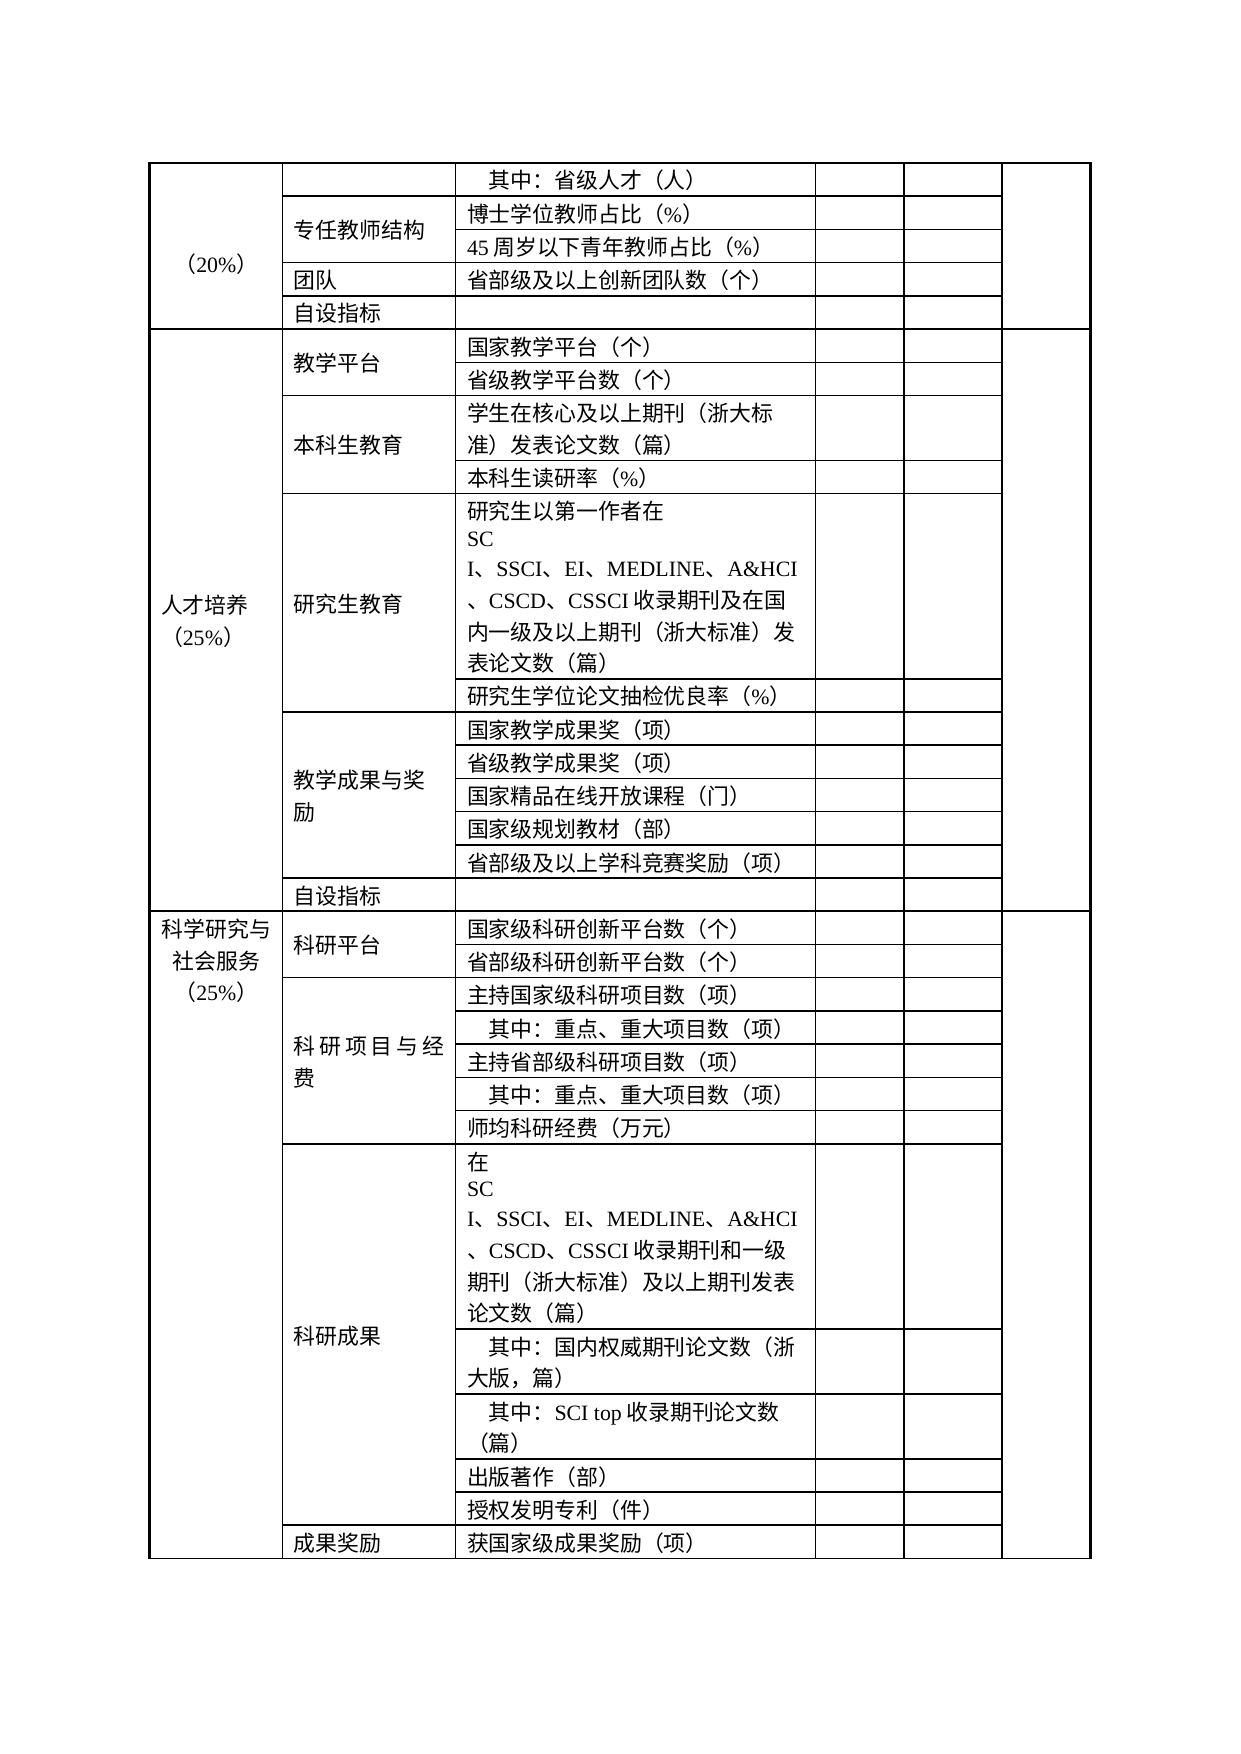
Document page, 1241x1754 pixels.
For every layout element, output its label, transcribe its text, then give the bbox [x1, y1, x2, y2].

table_cell [905, 1460, 1001, 1491]
table_cell 人才培养 （25%） [151, 330, 282, 910]
table_cell [905, 1078, 1001, 1110]
table_cell [905, 164, 1001, 195]
table_cell [905, 197, 1001, 228]
table_cell 其中：省级人才（人） [456, 164, 815, 195]
table_cell 主持省部级科研项目数（项） [456, 1045, 815, 1077]
table_cell [905, 812, 1001, 844]
table_cell [905, 945, 1001, 977]
table_cell [816, 230, 903, 262]
table_cell [816, 1145, 903, 1328]
table_cell [905, 779, 1001, 811]
table_cell 教学平台 [283, 330, 455, 394]
table_cell 其中：SCI top收录期刊论文数（篇） [456, 1395, 815, 1458]
table_cell 本科生教育 [283, 396, 455, 493]
table_cell 国家教学平台（个） [456, 330, 815, 361]
table_cell [816, 330, 903, 361]
table_cell [816, 1395, 903, 1458]
table_cell [905, 912, 1001, 944]
table_cell [456, 879, 815, 910]
table_cell [816, 713, 903, 744]
table_cell 科研项目与经费 [283, 978, 455, 1143]
table_cell 科研成果 [283, 1145, 455, 1524]
table_cell [816, 945, 903, 977]
table_cell [816, 363, 903, 394]
table_cell 在SCI、SSCI、EI、MEDLINE、A&HCI、CSCD、CSSCI收录期刊和一级期刊（浙大标准）及以上期刊发表论文数（篇） [456, 1145, 815, 1328]
table_cell 国家级规划教材（部） [456, 812, 815, 844]
table_cell [816, 263, 903, 295]
table_cell [905, 1012, 1001, 1043]
table_cell 主持国家级科研项目数（项） [456, 978, 815, 1010]
table_cell [816, 879, 903, 910]
table_cell [905, 1493, 1001, 1524]
table_cell [456, 297, 815, 328]
table_cell [905, 746, 1001, 777]
table_cell [905, 1395, 1001, 1458]
table_cell 其中：重点、重大项目数（项） [456, 1012, 815, 1043]
table_cell [905, 680, 1001, 711]
table_cell 其中：重点、重大项目数（项） [456, 1078, 815, 1110]
table_cell 成果奖励 [283, 1526, 455, 1558]
table_cell 研究生教育 [283, 494, 455, 711]
table_cell 专任教师结构 [283, 197, 455, 262]
table_cell 省部级及以上创新团队数（个） [456, 263, 815, 295]
table_cell 师均科研经费（万元） [456, 1111, 815, 1143]
table_cell 国家级科研创新平台数（个） [456, 912, 815, 944]
table_cell 团队 [283, 263, 455, 295]
table_cell [905, 494, 1001, 678]
table_cell [816, 978, 903, 1010]
table_cell 其中：国内权威期刊论文数（浙大版，篇） [456, 1330, 815, 1393]
table_cell [816, 779, 903, 811]
table_cell 学生在核心及以上期刊（浙大标准）发表论文数（篇） [456, 396, 815, 459]
table_cell 自设指标 [283, 879, 455, 910]
table_cell [905, 263, 1001, 295]
table_cell 出版著作（部） [456, 1460, 815, 1491]
table_cell 省级教学成果奖（项） [456, 746, 815, 777]
table_cell [905, 978, 1001, 1010]
table_cell [816, 1045, 903, 1077]
table_cell [905, 1111, 1001, 1143]
table_cell [816, 1111, 903, 1143]
table_cell [905, 1526, 1001, 1558]
table_cell 研究生以第一作者在SCI、SSCI、EI、MEDLINE、A&HCI 、CSCD、CSSCI收录期刊及在国内一级及以上期刊（浙大标准）发表论文数（篇） [456, 494, 815, 678]
table_cell [905, 713, 1001, 744]
table_cell 国家教学成果奖（项） [456, 713, 815, 744]
table_cell [816, 1460, 903, 1491]
table_cell [816, 680, 903, 711]
table_cell [816, 1526, 903, 1558]
table_cell [816, 1012, 903, 1043]
table_cell [816, 297, 903, 328]
table_cell [905, 1145, 1001, 1328]
table_cell 省级教学平台数（个） [456, 363, 815, 394]
table_cell [905, 230, 1001, 262]
table_cell 科学研究与社会服务 （25%） [151, 912, 282, 1558]
table_cell [816, 461, 903, 493]
table_cell [816, 396, 903, 459]
table_cell [816, 1493, 903, 1524]
table_cell [905, 396, 1001, 459]
table_cell [905, 1045, 1001, 1077]
table_cell [816, 1330, 903, 1393]
table_cell [816, 164, 903, 195]
table_cell 科研平台 [283, 912, 455, 977]
table_cell [816, 846, 903, 877]
table_cell 获国家级成果奖励（项） [456, 1526, 815, 1558]
table_cell [816, 1078, 903, 1110]
table_cell [816, 812, 903, 844]
table_cell [905, 846, 1001, 877]
table_cell 省部级及以上学科竞赛奖励（项） [456, 846, 815, 877]
table_cell 博士学位教师占比（%） [456, 197, 815, 228]
table_cell [816, 912, 903, 944]
table_cell 授权发明专利（件） [456, 1493, 815, 1524]
table_cell [905, 879, 1001, 910]
table_cell [905, 1330, 1001, 1393]
table_cell [905, 363, 1001, 394]
table_cell 45周岁以下青年教师占比（%） [456, 230, 815, 262]
table_cell 教学成果与奖励 [283, 713, 455, 877]
table_cell [905, 330, 1001, 361]
table_cell [1003, 912, 1089, 1558]
table_cell [905, 297, 1001, 328]
table_cell 自设指标 [283, 297, 455, 328]
table_cell [816, 746, 903, 777]
table_cell 研究生学位论文抽检优良率（%） [456, 680, 815, 711]
table_cell [816, 197, 903, 228]
table_cell 国家精品在线开放课程（门） [456, 779, 815, 811]
table_cell 本科生读研率（%） [456, 461, 815, 493]
table_cell [905, 461, 1001, 493]
table_cell [816, 494, 903, 678]
table_cell [1003, 330, 1089, 910]
table_cell 省部级科研创新平台数（个） [456, 945, 815, 977]
